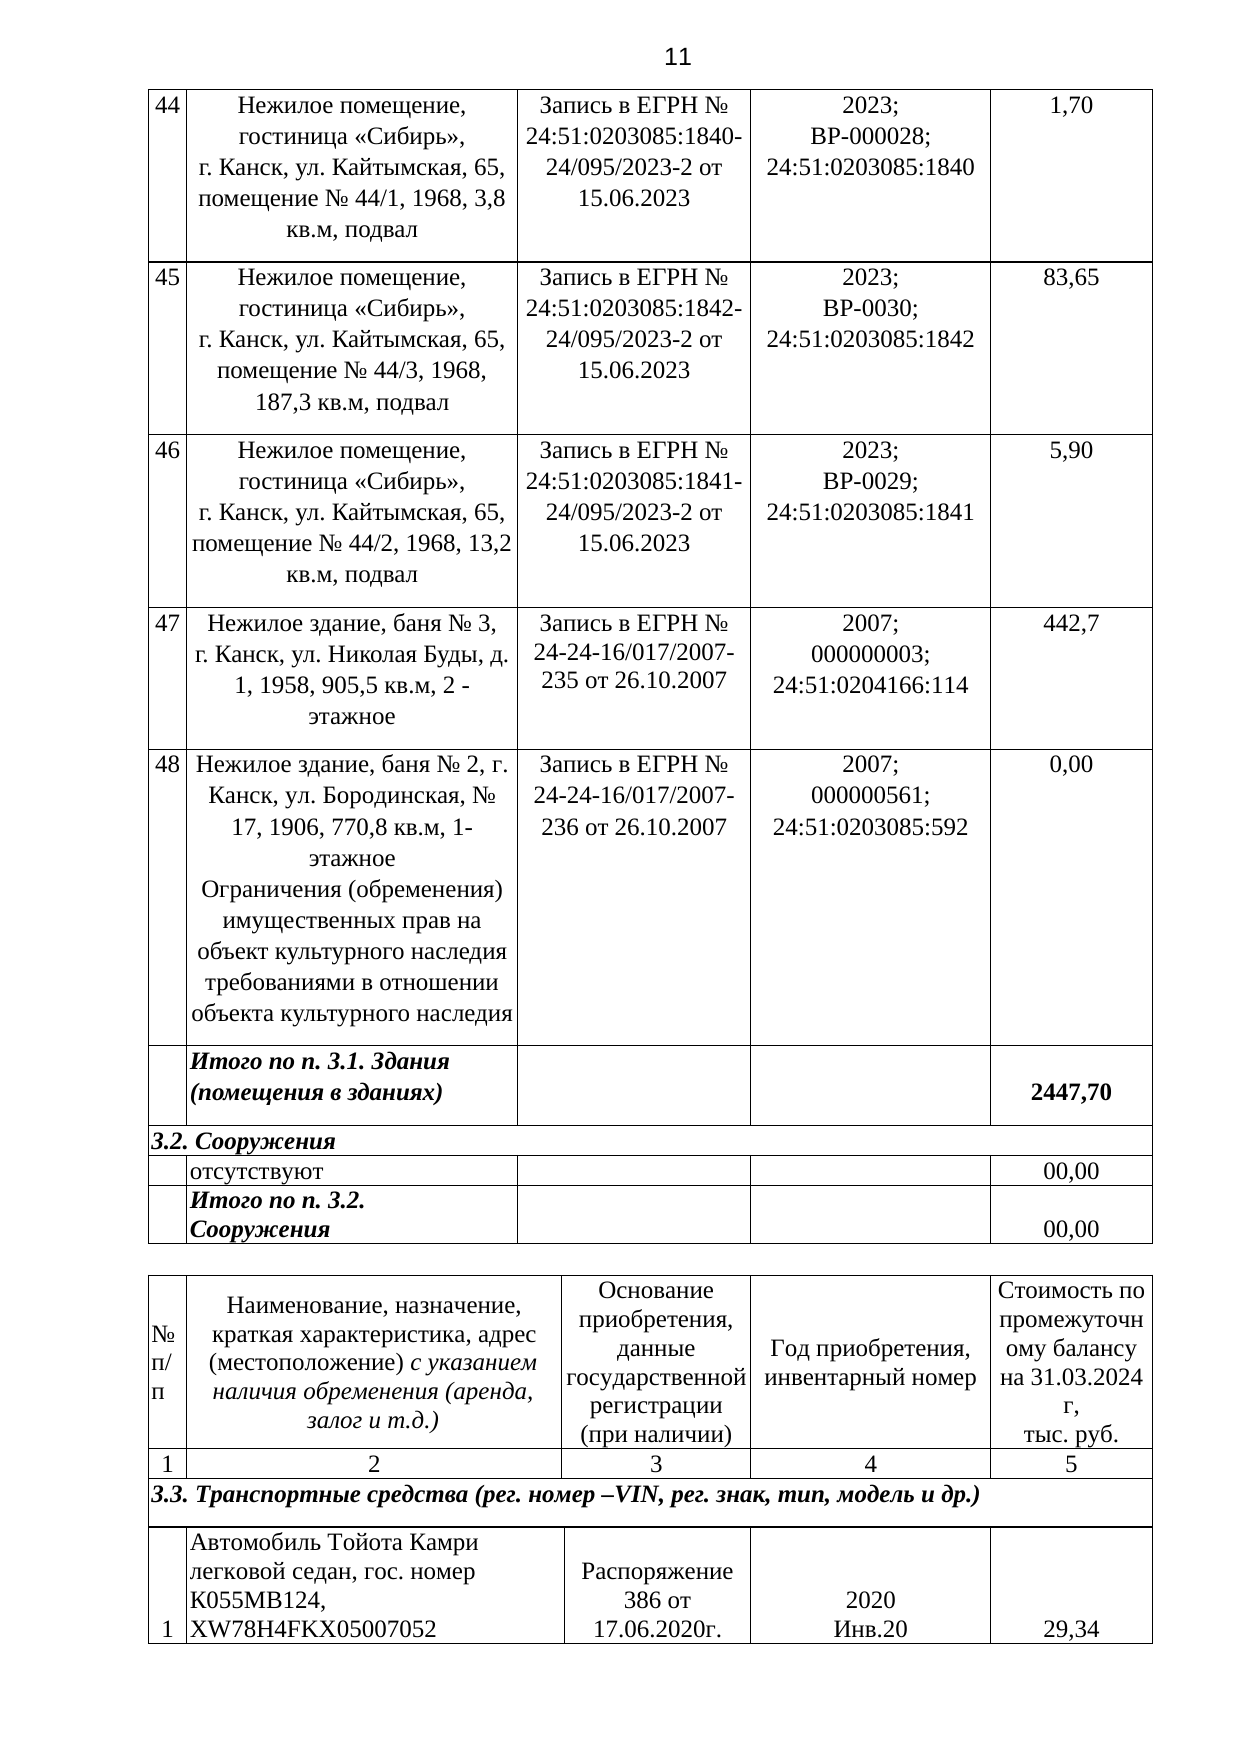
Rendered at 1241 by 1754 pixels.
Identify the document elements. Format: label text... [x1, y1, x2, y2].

table_cell Итого по п. 3.2. Сооружения [187, 1186, 517, 1243]
table_cell [751, 1186, 990, 1243]
table_cell [751, 1046, 990, 1125]
table_cell Запись в ЕГРН № 24:51:0203085:1842-24/095/2023-2 от 15.06.2023 [518, 263, 750, 434]
table_cell Нежилое помещение, гостиница «Сибирь», г. Канск, ул. Кайтымская, 65, помещение № 44/3, 1968, 187,3 кв.м, подвал [187, 263, 517, 434]
table_cell Запись в ЕГРН № 24-24-16/017/2007-235 от 26.10.2007 [518, 608, 750, 748]
table_cell [518, 1046, 750, 1125]
table_header Год приобретения, инвентарный номер [751, 1276, 990, 1448]
table_cell 3.3. Транспортные средства (рег. номер –VIN, рег. знак, тип, модель и др.) [149, 1479, 1152, 1526]
table_cell 0,00 [991, 750, 1152, 1045]
table_cell 4 [751, 1449, 990, 1478]
table_cell 83,65 [991, 263, 1152, 434]
table_cell Запись в ЕГРН № 24-24-16/017/2007-236 от 26.10.2007 [518, 750, 750, 1045]
table_cell [149, 1046, 186, 1125]
table_cell Нежилое помещение, гостиница «Сибирь», г. Канск, ул. Кайтымская, 65, помещение № 44/2, 1968, 13,2 кв.м, подвал [187, 435, 517, 607]
table_cell 44 [149, 90, 186, 261]
table_cell 2023; ВР-000028; 24:51:0203085:1840 [751, 90, 990, 261]
table_cell [518, 1186, 750, 1243]
table_cell Нежилое здание, баня № 2, г. Канск, ул. Бородинская, № 17, 1906, 770,8 кв.м, 1-этажное Ограничения (обременения) имущественных прав на объект культурного наследия требованиями в отношении объекта культурного наследия [187, 750, 517, 1045]
table_cell [751, 1156, 990, 1184]
table_cell 2447,70 [991, 1046, 1152, 1125]
table_cell 48 [149, 750, 186, 1045]
table_cell 29,34 [991, 1528, 1152, 1642]
table_header Стоимость по промежуточному балансу на 31.03.2024 г, тыс. руб. [991, 1276, 1152, 1448]
table_cell 2007; 000000561; 24:51:0203085:592 [751, 750, 990, 1045]
table_cell 1,70 [991, 90, 1152, 261]
table_header № п/п [149, 1276, 186, 1448]
table_cell 2023; ВР-0030; 24:51:0203085:1842 [751, 263, 990, 434]
table_cell 2007; 000000003; 24:51:0204166:114 [751, 608, 990, 748]
table_header Основание приобретения, данные государственной регистрации (при наличии) [562, 1276, 750, 1448]
table_cell 3.2. Сооружения [149, 1126, 1152, 1155]
table_cell 00,00 [991, 1156, 1152, 1184]
table_cell 46 [149, 435, 186, 607]
table_cell 2 [187, 1449, 561, 1478]
table_cell 47 [149, 608, 186, 748]
table_cell отсутствуют [187, 1156, 517, 1184]
table_cell Автомобиль Тойота Камри легковой седан, гос. номер К055МВ124, XW78H4FKX05007052 [187, 1528, 564, 1642]
table_cell 00,00 [991, 1186, 1152, 1243]
table_cell [149, 1156, 186, 1184]
table_cell Запись в ЕГРН № 24:51:0203085:1841-24/095/2023-2 от 15.06.2023 [518, 435, 750, 607]
table_header Наименование, назначение, краткая характеристика, адрес (местоположение) с указанием наличия обременения (аренда, залог и т.д.) [187, 1276, 561, 1448]
table_cell [518, 1156, 750, 1184]
table_cell 3 [562, 1449, 750, 1478]
table_cell 442,7 [991, 608, 1152, 748]
table_cell 5,90 [991, 435, 1152, 607]
table_cell Итого по п. 3.1. Здания (помещения в зданиях) [187, 1046, 517, 1125]
table_cell Запись в ЕГРН № 24:51:0203085:1840-24/095/2023-2 от 15.06.2023 [518, 90, 750, 261]
table_cell Нежилое помещение, гостиница «Сибирь», г. Канск, ул. Кайтымская, 65, помещение № 44/1, 1968, 3,8 кв.м, подвал [187, 90, 517, 261]
table_cell Нежилое здание, баня № 3, г. Канск, ул. Николая Буды, д. 1, 1958, 905,5 кв.м, 2 - этажное [187, 608, 517, 748]
table_cell 2020 Инв.20 [751, 1528, 990, 1642]
table_cell 45 [149, 263, 186, 434]
table_cell [149, 1186, 186, 1243]
table_cell 1 [149, 1528, 186, 1642]
table_cell Распоряжение 386 от 17.06.2020г. [565, 1528, 750, 1642]
table_cell 5 [991, 1449, 1152, 1478]
table_cell 1 [149, 1449, 186, 1478]
table_cell 2023; ВР-0029; 24:51:0203085:1841 [751, 435, 990, 607]
